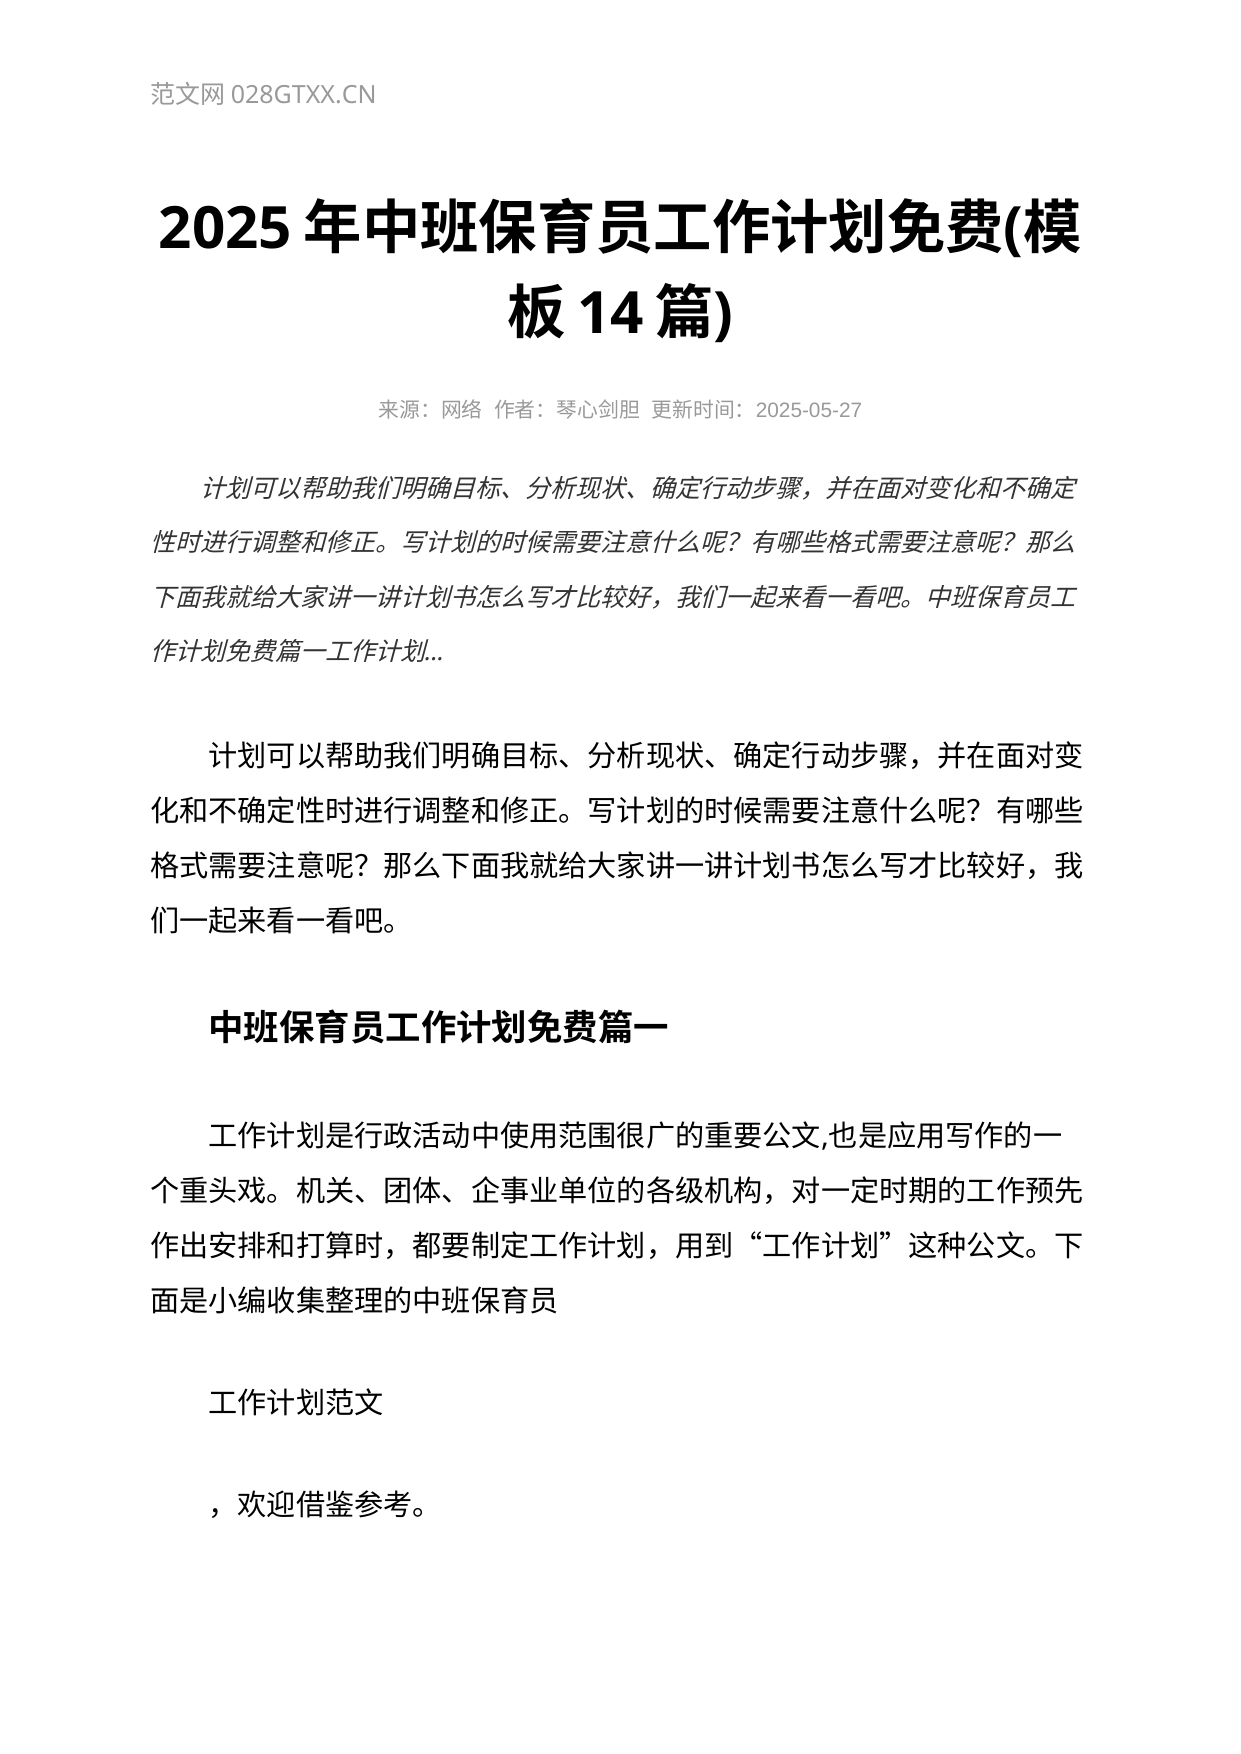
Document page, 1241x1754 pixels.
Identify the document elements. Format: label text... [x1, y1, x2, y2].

text 计划可以帮助我们明确目标、分析现状、确定行动步骤，并在面对变化和不确定性时进行调整和修正。写计划的时候需要注意什么呢？有哪些格式需要注意呢？那么下面我就给大家讲一讲计划书怎么写才比较好，我们一起来看一看吧。 [150, 733, 1090, 940]
subtitle 2025年中班保育员工作计划免费(模板14篇) [150, 181, 1090, 351]
text 中班保育员工作计划免费篇一 [150, 999, 1090, 1051]
text 来源：网络 作者：琴心剑胆 更新时间：2025-05-27 [150, 398, 1090, 422]
text 工作计划是行政活动中使用范围很广的重要公文,也是应用写作的一个重头戏。机关、团体、企事业单位的各级机构，对一定时期的工作预先作出安排和打算时，都要制定工作计划，用到“工作计划”这种公文。下面是小编收集整理的中班保育员 [150, 1113, 1090, 1320]
text ，欢迎借鉴参考。 [150, 1481, 1090, 1523]
text 工作计划范文 [150, 1379, 1090, 1422]
text 计划可以帮助我们明确目标、分析现状、确定行动步骤，并在面对变化和不确定性时进行调整和修正。写计划的时候需要注意什么呢？有哪些格式需要注意呢？那么下面我就给大家讲一讲计划书怎么写才比较好，我们一起来看一看吧。中班保育员工作计划免费篇一工作计划... [150, 468, 1090, 668]
